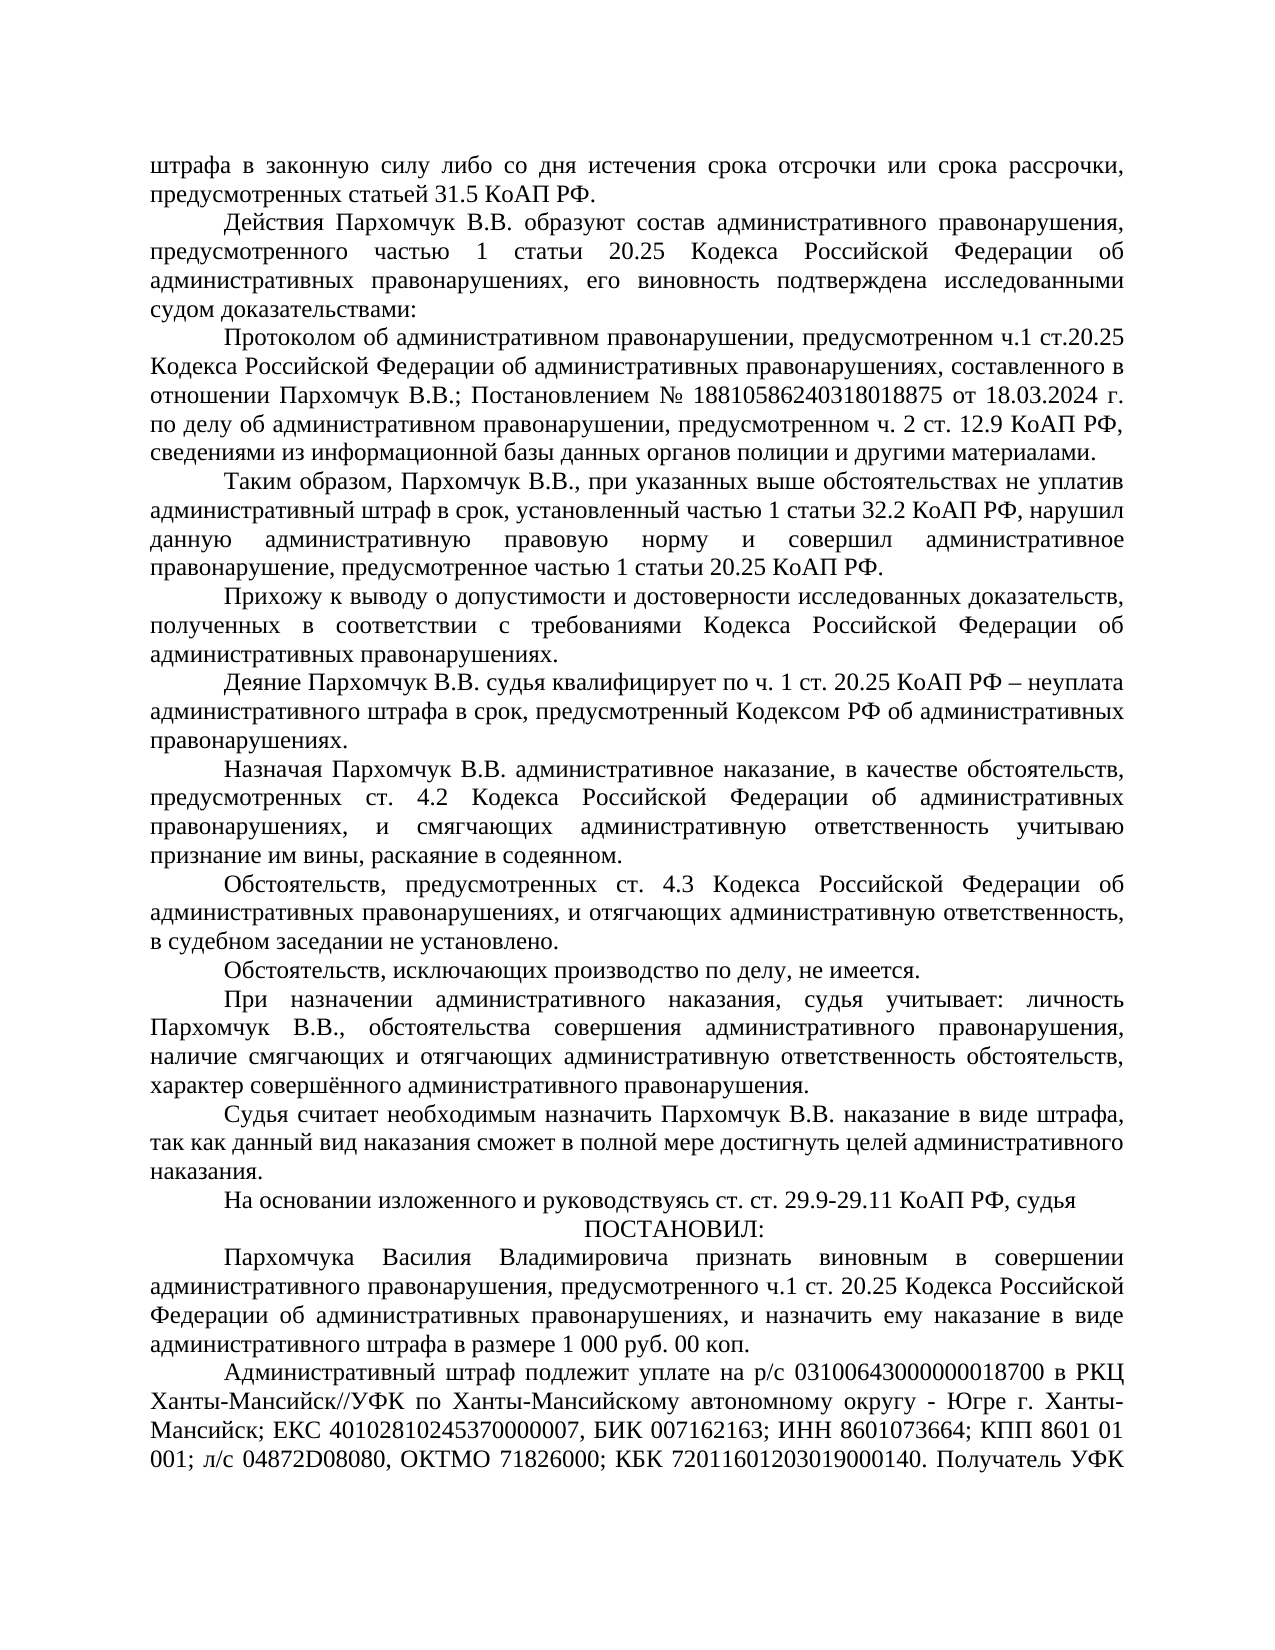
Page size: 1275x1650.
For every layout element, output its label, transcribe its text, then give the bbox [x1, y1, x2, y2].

text Обстоятельств, исключающих производство по делу, не имеется. [150, 955, 1125, 984]
text Пархомчука Василия Владимировича признать виновным в совершении административного правонарушения, предусмотренного ч.1 ст. 20.25 Кодекса Российской Федерации об административных правонарушениях, и назначить ему наказание в виде административного штрафа в размере 1 000 руб. 00 коп. [150, 1242, 1125, 1357]
text Назначая Пархомчук В.В. административное наказание, в качестве обстоятельств, предусмотренных ст. 4.2 Кодекса Российской Федерации об административных правонарушениях, и смягчающих административную ответственность учитываю признание им вины, раскаяние в содеянном. [150, 754, 1125, 869]
text На основании изложенного и руководствуясь ст. ст. 29.9-29.11 КоАП РФ, судья [150, 1185, 1125, 1214]
text При назначении административного наказания, судья учитывает: личность Пархомчук В.В., обстоятельства совершения административного правонарушения, наличие смягчающих и отягчающих административную ответственность обстоятельств, характер совершённого административного правонарушения. [150, 984, 1125, 1099]
text Действия Пархомчук В.В. образуют состав административного правонарушения, предусмотренного частью 1 статьи 20.25 Кодекса Российской Федерации об административных правонарушениях, его виновность подтверждена исследованными судом доказательствами: [150, 207, 1125, 322]
text Судья считает необходимым назначить Пархомчук В.В. наказание в виде штрафа, так как данный вид наказания сможет в полной мере достигнуть целей административного наказания. [150, 1099, 1125, 1185]
text ПОСТАНОВИЛ: [150, 1214, 1125, 1242]
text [150, 1357, 1125, 1472]
text Обстоятельств, предусмотренных ст. 4.3 Кодекса Российской Федерации об административных правонарушениях, и отягчающих административную ответственность, в судебном заседании не установлено. [150, 869, 1125, 955]
text Таким образом, Пархомчук В.В., при указанных выше обстоятельствах не уплатив административный штраф в срок, установленный частью 1 статьи 32.2 КоАП РФ, нарушил данную административную правовую норму и совершил административное правонарушение, предусмотренное частью 1 статьи 20.25 КоАП РФ. [150, 466, 1125, 581]
text Деяние Пархомчук В.В. судья квалифицирует по ч. 1 ст. 20.25 КоАП РФ – неуплата административного штрафа в срок, предусмотренный Кодексом РФ об административных правонарушениях. [150, 667, 1125, 754]
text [150, 150, 1125, 207]
text Прихожу к выводу о допустимости и достоверности исследованных доказательств, полученных в соответствии с требованиями Кодекса Российской Федерации об административных правонарушениях. [150, 581, 1125, 667]
text Протоколом об административном правонарушении, предусмотренном ч.1 ст.20.25 Кодекса Российской Федерации об административных правонарушениях, составленного в отношении Пархомчук В.В.; Постановлением № 18810586240318018875 от 18.03.2024 г. по делу об административном правонарушении, предусмотренном ч. 2 ст. 12.9 КоАП РФ, сведениями из информационной базы данных органов полиции и другими материалами. [150, 322, 1125, 466]
